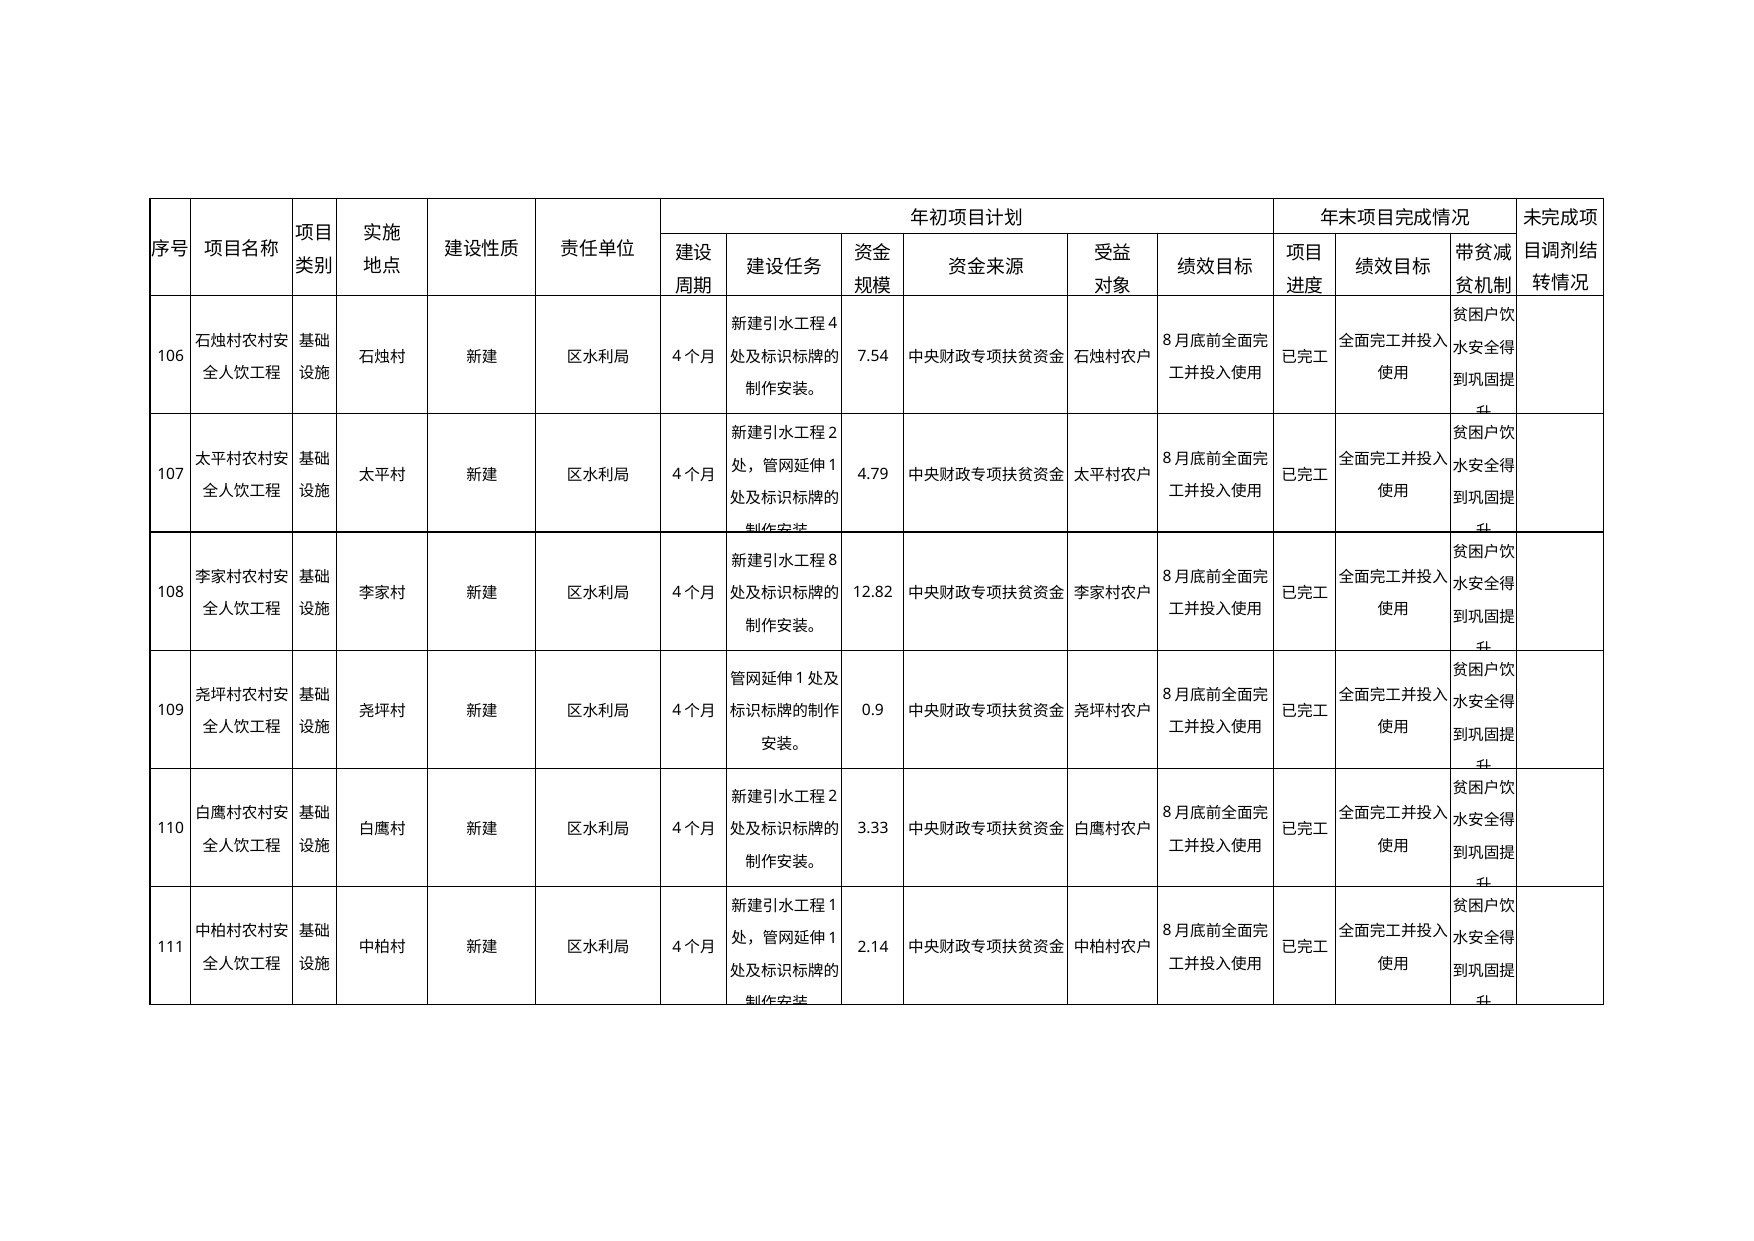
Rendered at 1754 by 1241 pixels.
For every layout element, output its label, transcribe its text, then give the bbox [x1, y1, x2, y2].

table_cell [1517, 651, 1603, 768]
table_cell 全面完工并投入使用 [1336, 296, 1450, 413]
table_cell 108 [151, 533, 190, 649]
table_cell 109 [151, 651, 190, 768]
table_cell 带贫减贫机制 [1451, 234, 1516, 295]
table_cell 8月底前全面完工并投入使用 [1158, 769, 1273, 886]
table_cell 李家村农户 [1068, 533, 1157, 649]
table_cell 区水利局 [536, 414, 660, 531]
table_cell 受益 对象 [1068, 234, 1157, 295]
table_cell 基础设施 [293, 296, 336, 413]
table_header 实施 地点 [337, 199, 427, 295]
table_cell 110 [151, 769, 190, 886]
table_cell 区水利局 [536, 887, 660, 1004]
table_cell 新建 [428, 296, 535, 413]
table_cell 中柏村 [337, 887, 427, 1004]
table_cell 新建 [428, 887, 535, 1004]
table_cell 全面完工并投入使用 [1336, 887, 1450, 1004]
table_cell [1517, 414, 1603, 531]
table_cell 基础设施 [293, 414, 336, 531]
table_cell 已完工 [1274, 887, 1335, 1004]
table_cell [1517, 887, 1603, 1004]
table_cell 太平村农户 [1068, 414, 1157, 531]
table_cell 8月底前全面完工并投入使用 [1158, 533, 1273, 649]
table_cell 区水利局 [536, 296, 660, 413]
table_cell 106 [151, 296, 190, 413]
table_header 序号 [151, 199, 190, 295]
table_cell 资金 规模 [842, 234, 903, 295]
table_cell 新建引水工程2处，管网延伸1处及标识标牌的制作安装。 [727, 414, 841, 531]
table_cell 4个月 [661, 887, 726, 1004]
table_cell 全面完工并投入使用 [1336, 651, 1450, 768]
table_cell 111 [151, 887, 190, 1004]
table_cell 已完工 [1274, 533, 1335, 649]
table_cell 已完工 [1274, 769, 1335, 886]
table_cell 贫困户饮水安全得到巩固提升 [1451, 533, 1516, 649]
table_cell [1517, 769, 1603, 886]
table_cell 建设 周期 [661, 234, 726, 295]
table_cell 已完工 [1274, 296, 1335, 413]
table_cell 4个月 [661, 414, 726, 531]
table_cell 8月底前全面完工并投入使用 [1158, 887, 1273, 1004]
table_cell 新建 [428, 533, 535, 649]
table_cell 中央财政专项扶贫资金 [904, 533, 1067, 649]
table_cell 白鹰村 [337, 769, 427, 886]
table_cell 新建引水工程4处及标识标牌的制作安装。 [727, 296, 841, 413]
table_cell 已完工 [1274, 651, 1335, 768]
table_header 年初项目计划 [661, 199, 1273, 233]
table_cell 李家村农村安全人饮工程 [191, 533, 292, 649]
table_cell 中央财政专项扶贫资金 [904, 651, 1067, 768]
table_cell 白鹰村农村安全人饮工程 [191, 769, 292, 886]
table_cell 区水利局 [536, 533, 660, 649]
table_cell 0.9 [842, 651, 903, 768]
table_cell 尧坪村 [337, 651, 427, 768]
table_cell 3.33 [842, 769, 903, 886]
table_cell 新建引水工程8处及标识标牌的制作安装。 [727, 533, 841, 649]
table_header 项目名称 [191, 199, 292, 295]
table_cell 贫困户饮水安全得到巩固提升 [1451, 887, 1516, 1004]
table_cell 中柏村农户 [1068, 887, 1157, 1004]
table_cell 已完工 [1274, 414, 1335, 531]
table_cell 新建 [428, 769, 535, 886]
table_cell 7.54 [842, 296, 903, 413]
table_cell 贫困户饮水安全得到巩固提升 [1451, 414, 1516, 531]
table_cell 贫困户饮水安全得到巩固提升 [1451, 769, 1516, 886]
table_header 项目类别 [293, 199, 336, 295]
table_cell 石烛村农户 [1068, 296, 1157, 413]
table_cell [1517, 533, 1603, 649]
table_cell 基础设施 [293, 651, 336, 768]
table_cell 基础设施 [293, 887, 336, 1004]
table_header 建设性质 [428, 199, 535, 295]
table_cell 中柏村农村安全人饮工程 [191, 887, 292, 1004]
table_cell 新建 [428, 414, 535, 531]
table_cell 新建引水工程2处及标识标牌的制作安装。 [727, 769, 841, 886]
table_cell 8月底前全面完工并投入使用 [1158, 296, 1273, 413]
table_cell 8月底前全面完工并投入使用 [1158, 414, 1273, 531]
table_cell 尧坪村农村安全人饮工程 [191, 651, 292, 768]
table_cell 基础设施 [293, 533, 336, 649]
table_cell 4.79 [842, 414, 903, 531]
table_cell 12.82 [842, 533, 903, 649]
table_cell 全面完工并投入使用 [1336, 769, 1450, 886]
table_cell 太平村农村安全人饮工程 [191, 414, 292, 531]
table_cell 尧坪村农户 [1068, 651, 1157, 768]
table_cell 石烛村农村安全人饮工程 [191, 296, 292, 413]
table_cell 贫困户饮水安全得到巩固提升 [1451, 651, 1516, 768]
table_cell 建设任务 [727, 234, 841, 295]
table_cell 2.14 [842, 887, 903, 1004]
table_cell 白鹰村农户 [1068, 769, 1157, 886]
table_cell 全面完工并投入使用 [1336, 414, 1450, 531]
table_header 年末项目完成情况 [1274, 199, 1516, 233]
table_header 未完成项目调剂结转情况 [1517, 199, 1603, 295]
table_cell 4个月 [661, 651, 726, 768]
table_header 责任单位 [536, 199, 660, 295]
table_cell 中央财政专项扶贫资金 [904, 887, 1067, 1004]
table_cell 中央财政专项扶贫资金 [904, 296, 1067, 413]
table_cell 绩效目标 [1158, 234, 1273, 295]
table_cell 绩效目标 [1336, 234, 1450, 295]
table_cell 中央财政专项扶贫资金 [904, 414, 1067, 531]
table_cell 中央财政专项扶贫资金 [904, 769, 1067, 886]
table_cell 项目 进度 [1274, 234, 1335, 295]
table_cell 资金来源 [904, 234, 1067, 295]
table_cell 4个月 [661, 533, 726, 649]
table_cell 区水利局 [536, 769, 660, 886]
table_cell 新建 [428, 651, 535, 768]
table_cell 4个月 [661, 769, 726, 886]
table_cell [1517, 296, 1603, 413]
table_cell 基础设施 [293, 769, 336, 886]
table_cell 区水利局 [536, 651, 660, 768]
table_cell 石烛村 [337, 296, 427, 413]
table_cell 李家村 [337, 533, 427, 649]
table_cell 管网延伸1处及标识标牌的制作安装。 [727, 651, 841, 768]
table_cell 107 [151, 414, 190, 531]
table_cell 8月底前全面完工并投入使用 [1158, 651, 1273, 768]
table_cell 贫困户饮水安全得到巩固提升 [1451, 296, 1516, 413]
table_cell 全面完工并投入使用 [1336, 533, 1450, 649]
table_cell 太平村 [337, 414, 427, 531]
table_cell 新建引水工程1处，管网延伸1处及标识标牌的制作安装。 [727, 887, 841, 1004]
table_cell 4个月 [661, 296, 726, 413]
